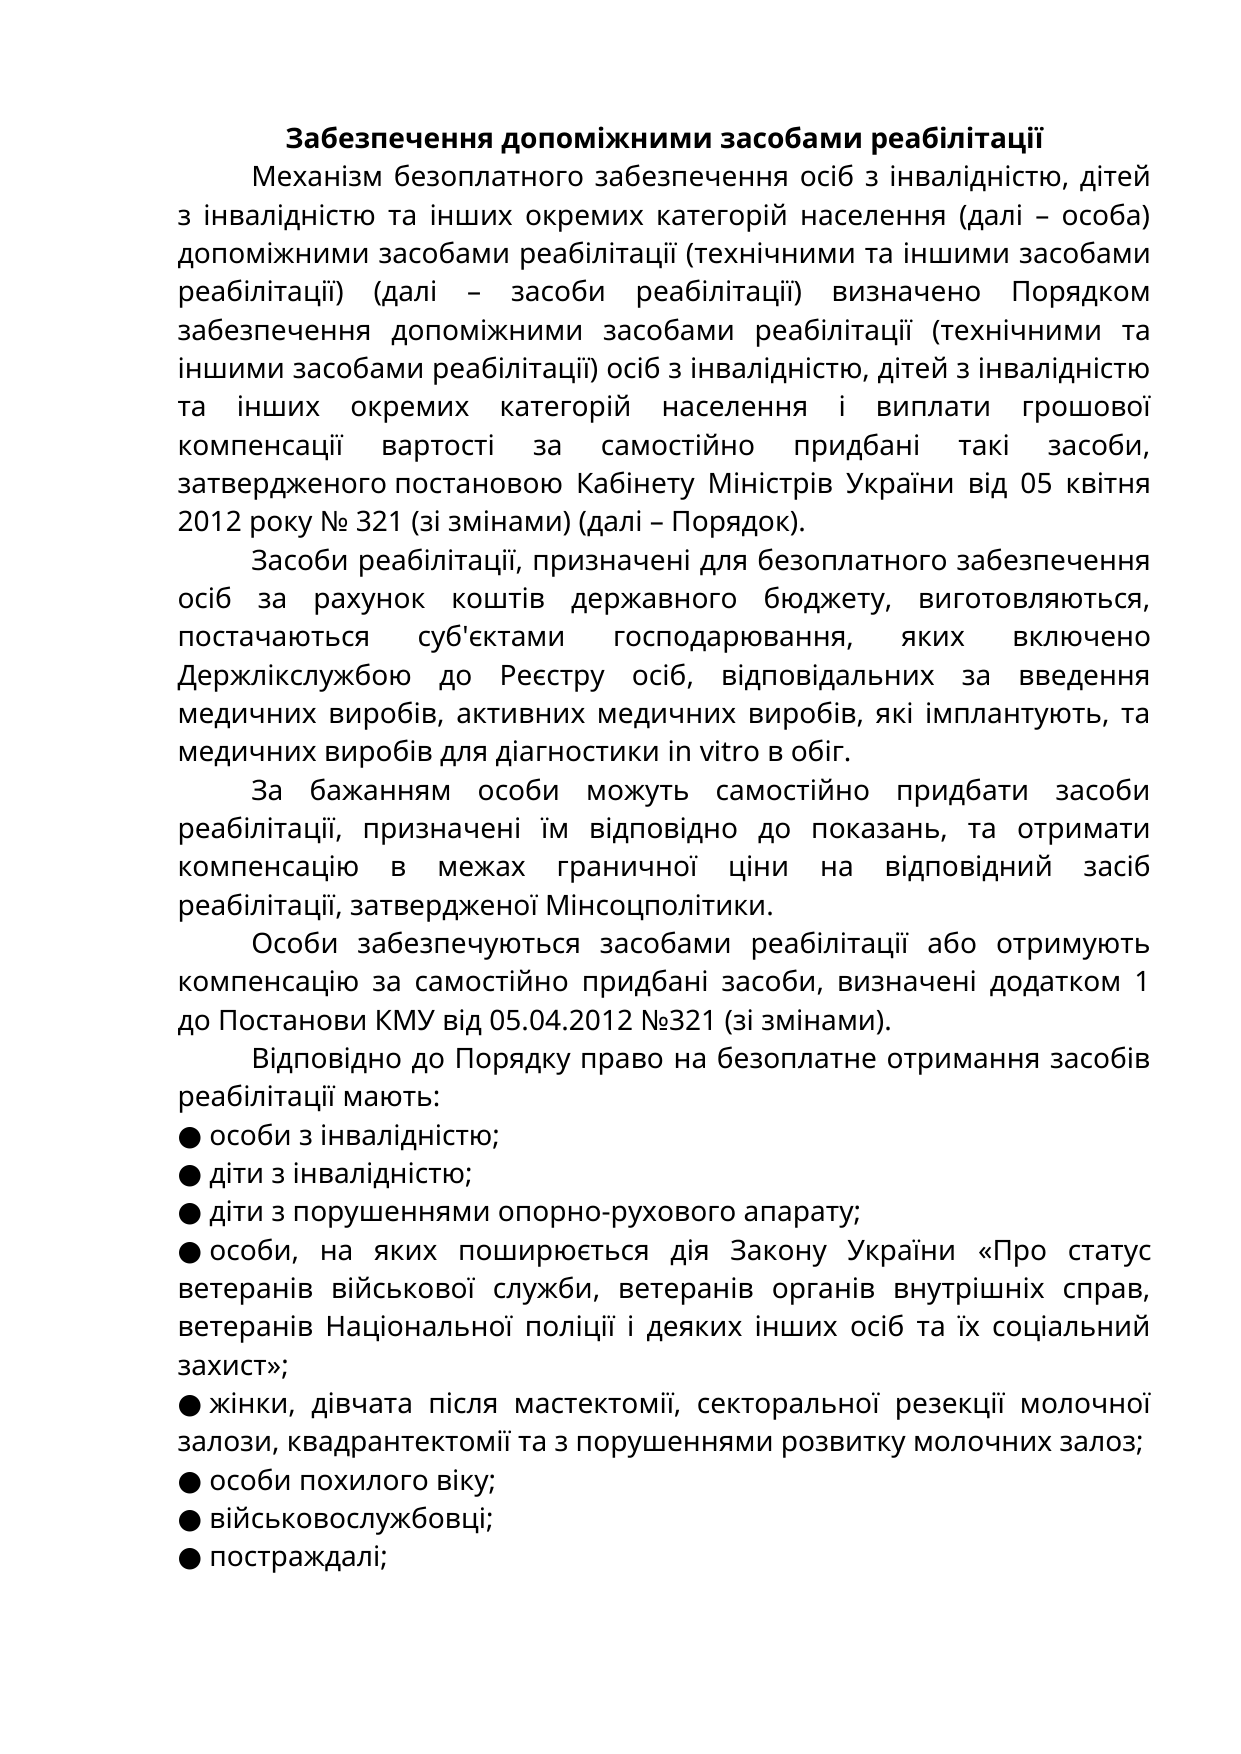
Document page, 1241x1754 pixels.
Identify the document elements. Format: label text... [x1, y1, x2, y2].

text ● постраждалі; [177, 1536, 1152, 1575]
text Забезпечення допоміжними засобами реабілітації [177, 118, 1152, 156]
text Відповідно до Порядку право на безоплатне отримання засобів реабілітації мають: [177, 1038, 1152, 1115]
text ● діти з порушеннями опорно-рухового апарату; [177, 1191, 1152, 1230]
text ● жінки, дівчата після мастектомії, секторальної резекції молочної залози, квадрантектомії та з порушеннями розвитку молочних залоз; [177, 1383, 1152, 1460]
text Механізм безоплатного забезпечення осіб з інвалідністю, дітей з інвалідністю та інших окремих категорій населення (далі – особа) допоміжними засобами реабілітації (технічними та іншими засобами реабілітації) (далі – засоби реабілітації) визначено Порядком забезпечення допоміжними засобами реабілітації (технічними та іншими засобами реабілітації) осіб з інвалідністю, дітей з інвалідністю та інших окремих категорій населення і виплати грошової компенсації вартості за самостійно придбані такі засоби, затвердженого постановою Кабінету Міністрів України від 05 квітня 2012 року № 321 (зі змінами) (далі – Порядок). [177, 156, 1152, 540]
text ● військовослужбовці; [177, 1498, 1152, 1536]
text ● особи з інвалідністю; [177, 1115, 1152, 1153]
text ● діти з інвалідністю; [177, 1153, 1152, 1191]
text За бажанням особи можуть самостійно придбати засоби реабілітації, призначені їм відповідно до показань, та отримати компенсацію в межах граничної ціни на відповідний засіб реабілітації, затвердженої Мінсоцполітики. [177, 770, 1152, 923]
text Особи забезпечуються засобами реабілітації або отримують компенсацію за самостійно придбані засоби, визначені додатком 1 до Постанови КМУ від 05.04.2012 №321 (зі змінами). [177, 923, 1152, 1038]
text Засоби реабілітації, призначені для безоплатного забезпечення осіб за рахунок коштів державного бюджету, виготовляються, постачаються суб'єктами господарювання, яких включено Держлікслужбою до Реєстру осіб, відповідальних за введення медичних виробів, активних медичних виробів, які імплантують, та медичних виробів для діагностики in vitro в обіг. [177, 540, 1152, 770]
text ● особи похилого віку; [177, 1460, 1152, 1498]
text ● особи, на яких поширюється дія Закону України «Про статус ветеранів військової служби, ветеранів органів внутрішніх справ, ветеранів Національної поліції і деяких інших осіб та їх соціальний захист»; [177, 1230, 1152, 1383]
